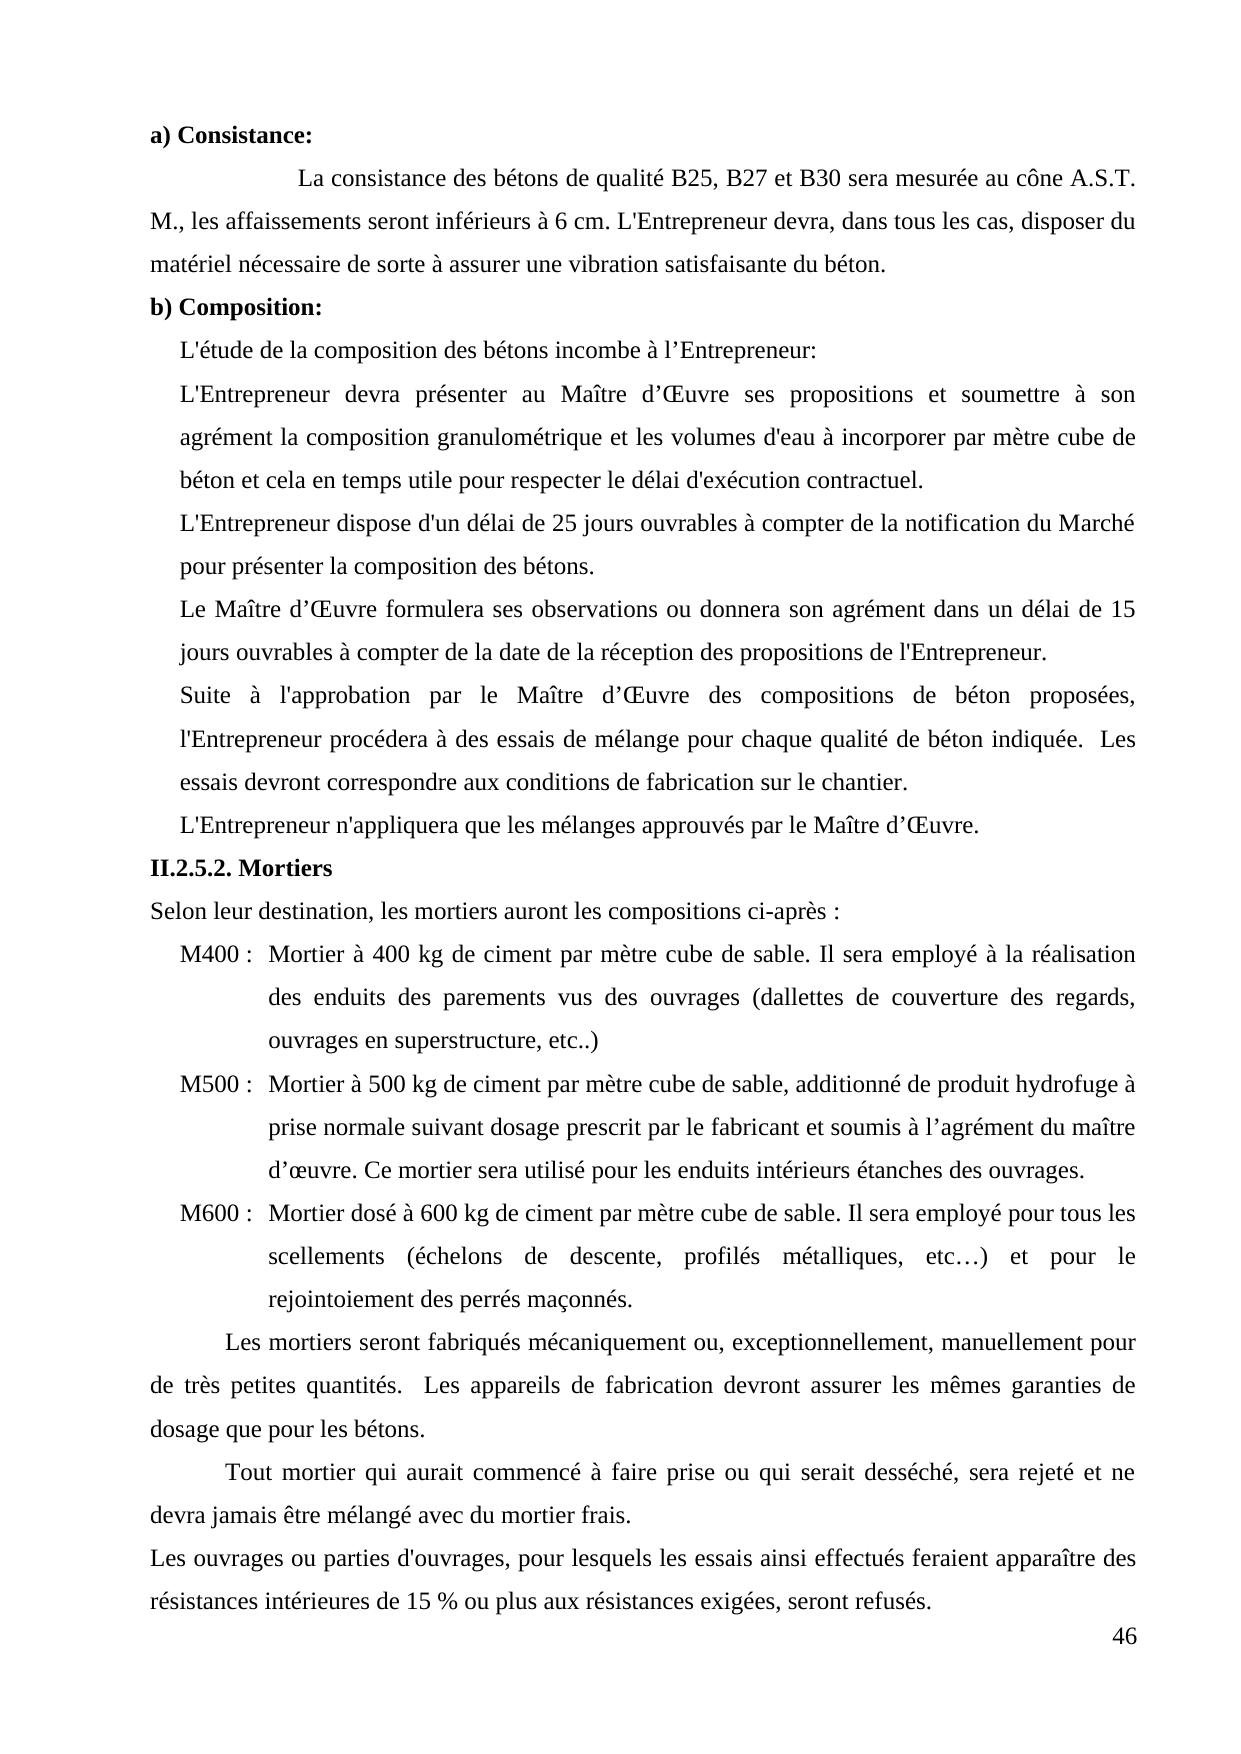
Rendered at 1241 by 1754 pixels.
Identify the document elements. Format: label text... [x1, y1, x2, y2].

text Tout mortier qui aurait commencé à faire prise ou qui serait desséché, sera rejeté et ne devra jamais être mélangé avec du mortier frais. [150, 1457, 1137, 1529]
text  L'Entrepreneur n'appliquera que les mélanges approuvés par le Maître d’Œuvre. [150, 810, 1137, 839]
text M400 : Mortier à 400 kg de ciment par mètre cube de sable. Il sera employé à la réalisation des enduits des parements vus des ouvrages (dallettes de couverture des regards, ouvrages en superstructure, etc..) [179, 939, 1137, 1054]
text L'étude de la composition des bétons incombe à l’Entrepreneur: [150, 336, 1137, 364]
subtitle II.2.5.2. Mortiers [150, 853, 1137, 882]
text M500 : Mortier à 500 kg de ciment par mètre cube de sable, additionné de produit hydrofuge à prise normale suivant dosage prescrit par le fabricant et soumis à l’agrément du maître d’œuvre. Ce mortier sera utilisé pour les enduits intérieurs étanches des ouvrages. [179, 1069, 1137, 1184]
text M600 : Mortier dosé à 600 kg de ciment par mètre cube de sable. Il sera employé pour tous les scellements (échelons de descente, profilés métalliques, etc…) et pour le rejointoiement des perrés maçonnés. [179, 1198, 1137, 1313]
text b) Composition: [150, 292, 1137, 321]
text  Le Maître d’Œuvre formulera ses observations ou donnera son agrément dans un délai de 15 jours ouvrables à compter de la date de la réception des propositions de l'Entrepreneur. [150, 594, 1137, 666]
text  L'Entrepreneur dispose d'un délai de 25 jours ouvrables à compter de la notification du Marché pour présenter la composition des bétons. [150, 508, 1137, 580]
text Les mortiers seront fabriqués mécaniquement ou, exceptionnellement, manuellement pour de très petites quantités. Les appareils de fabrication devront assurer les mêmes garanties de dosage que pour les bétons. [150, 1327, 1137, 1442]
text Selon leur destination, les mortiers auront les compositions ci-après : [150, 896, 1137, 925]
text Les ouvrages ou parties d'ouvrages, pour lesquels les essais ainsi effectués feraient apparaître des résistances intérieures de 15 % ou plus aux résistances exigées, seront refusés. [150, 1543, 1137, 1615]
text  Suite à l'approbation par le Maître d’Œuvre des compositions de béton proposées, l'Entrepreneur procédera à des essais de mélange pour chaque qualité de béton indiquée. Les essais devront correspondre aux conditions de fabrication sur le chantier. [150, 681, 1137, 796]
text La consistance des bétons de qualité B25, B27 et B30 sera mesurée au cône A.S.T. M., les affaissements seront inférieurs à 6 cm. L'Entrepreneur devra, dans tous les cas, disposer du matériel nécessaire de sorte à assurer une vibration satisfaisante du béton. [150, 163, 1137, 278]
text  L'Entrepreneur devra présenter au Maître d’Œuvre ses propositions et soumettre à son agrément la composition granulométrique et les volumes d'eau à incorporer par mètre cube de béton et cela en temps utile pour respecter le délai d'exécution contractuel. [150, 379, 1137, 494]
text a) Consistance: [150, 120, 1137, 149]
